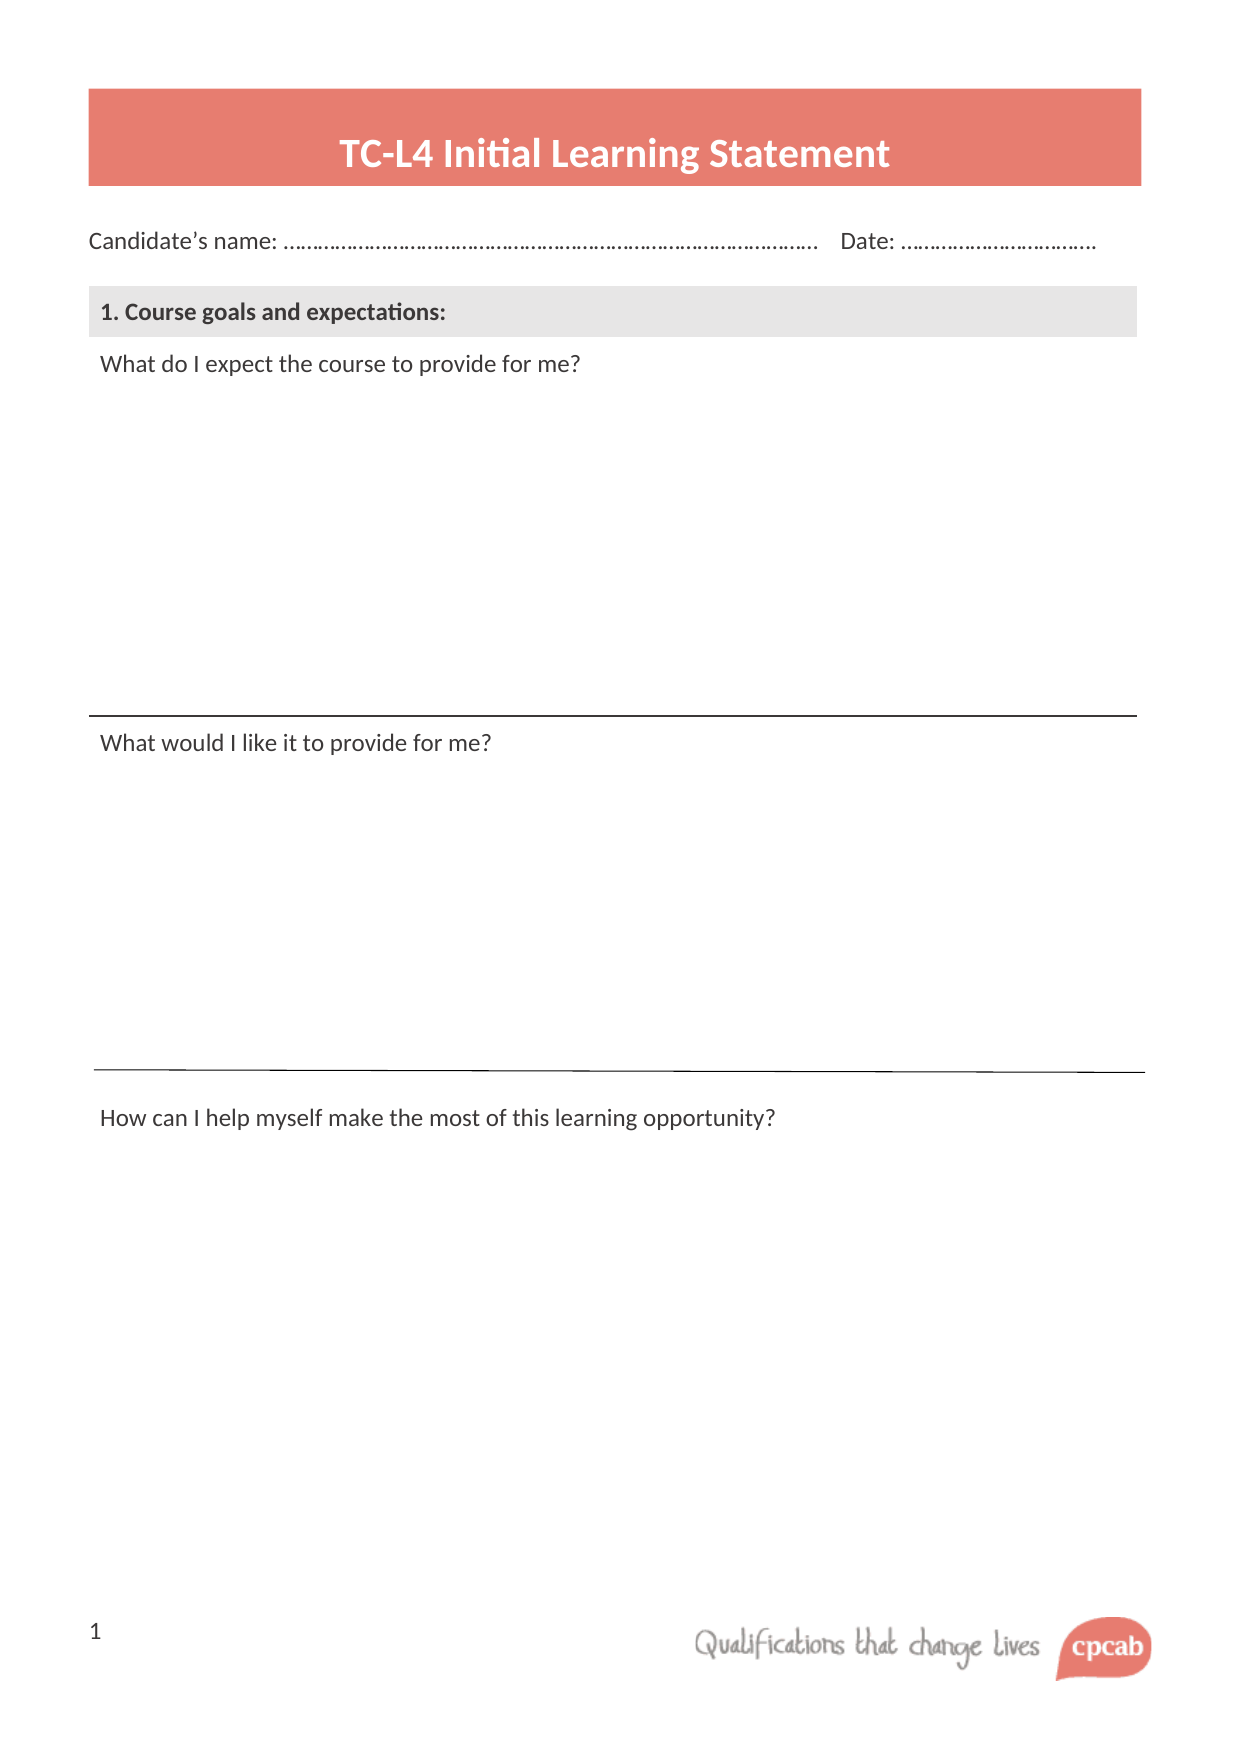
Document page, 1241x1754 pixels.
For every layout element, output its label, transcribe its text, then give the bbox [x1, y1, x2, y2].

table_cell What would I like it to provide for me? [89, 717, 1137, 1092]
picture [695, 1617, 1152, 1681]
table_cell How can I help myself make the most of this learning opportunity? [89, 1092, 1137, 1343]
table_cell What do I expect the course to provide for me? [89, 337, 1137, 715]
table_header 1. Course goals and expectations: [89, 286, 1137, 337]
text Candidate’s name: ………………………………………………………………………………… Date: ……………………………. [89, 225, 1137, 255]
